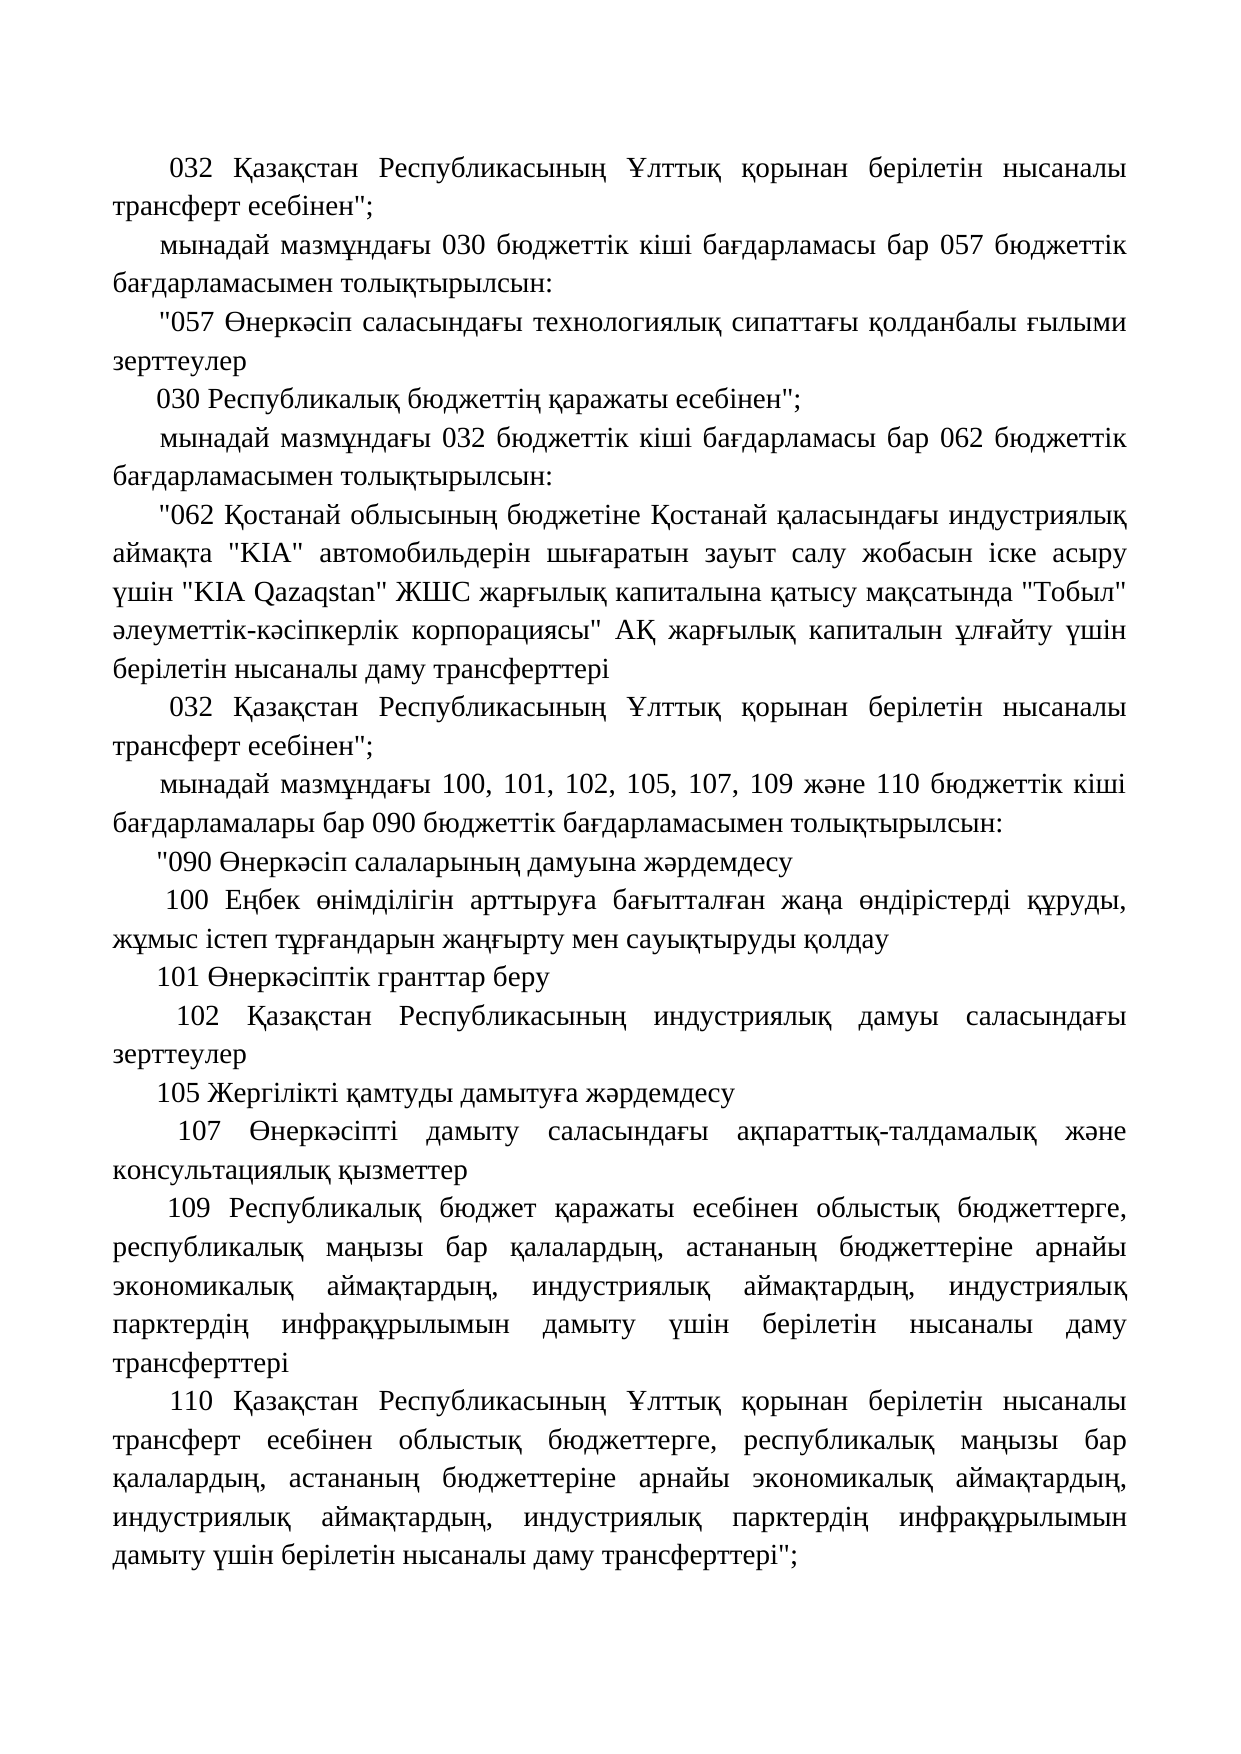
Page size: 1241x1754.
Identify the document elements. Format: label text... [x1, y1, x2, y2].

text 101 Өнеркәсіптік гранттар беру [112, 959, 1128, 993]
text 102 Қазақстан Республикасының индустриялық дамуы саласындағы зерттеулер [112, 998, 1128, 1070]
text 032 Қазақстан Республикасының Ұлттық қорынан берілетін нысаналы трансферт есебінен"; [112, 689, 1128, 762]
text мынадай мазмұндағы 100, 101, 102, 105, 107, 109 және 110 бюджеттік кіші бағдарламалары бар 090 бюджеттік бағдарламасымен толықтырылсын: [112, 767, 1128, 839]
text 109 Республикалық бюджет қаражаты есебінен облыстық бюджеттерге, республикалық маңызы бар қалалардың, астананың бюджеттеріне арнайы экономикалық аймақтардың, индустриялық аймақтардың, индустриялық парктердің инфрақұрылымын дамыту үшін берілетін нысаналы даму трансферттері [112, 1191, 1128, 1378]
text мынадай мазмұндағы 032 бюджеттік кіші бағдарламасы бар 062 бюджеттік бағдарламасымен толықтырылсын: [112, 420, 1128, 492]
text 100 Еңбек өнімділігін арттыруға бағытталған жаңа өндірістерді құруды, жұмыс істеп тұрғандарын жаңғырту мен сауықтыруды қолдау [112, 882, 1128, 954]
text 030 Республикалық бюджеттің қаражаты есебінен"; [112, 381, 1128, 415]
text 107 Өнеркәсіпті дамыту саласындағы ақпараттық-талдамалық және консультациялық қызметтер [112, 1113, 1128, 1186]
text 105 Жергілікті қамтуды дамытуға жәрдемдесу [112, 1075, 1128, 1108]
text "090 Өнеркәсіп салаларының дамуына жәрдемдесу [112, 844, 1128, 877]
text мынадай мазмұндағы 030 бюджеттік кіші бағдарламасы бар 057 бюджеттік бағдарламасымен толықтырылсын: [112, 227, 1128, 299]
text "057 Өнеркәсіп саласындағы технологиялық сипаттағы қолданбалы ғылыми зерттеулер [112, 304, 1128, 376]
text 032 Қазақстан Республикасының Ұлттық қорынан берілетін нысаналы трансферт есебінен"; [112, 150, 1128, 222]
text 110 Қазақстан Республикасының Ұлттық қорынан берілетін нысаналы трансферт есебінен облыстық бюджеттерге, республикалық маңызы бар қалалардың, астананың бюджеттеріне арнайы экономикалық аймақтардың, индустриялық аймақтардың, индустриялық парктердің инфрақұрылымын дамыту үшін берілетін нысаналы даму трансферттері"; [112, 1383, 1128, 1571]
text "062 Қостанай облысының бюджетіне Қостанай қаласындағы индустриялық аймақта "KIA" автомобильдерін шығаратын зауыт салу жобасын іске асыру үшін "KIA Qazaqstan" ЖШС жарғылық капиталына қатысу мақсатында "Тобыл" әлеуметтік-кәсіпкерлік корпорациясы" АҚ жарғылық капиталын ұлғайту үшін берілетін нысаналы даму трансферттері [112, 497, 1128, 684]
